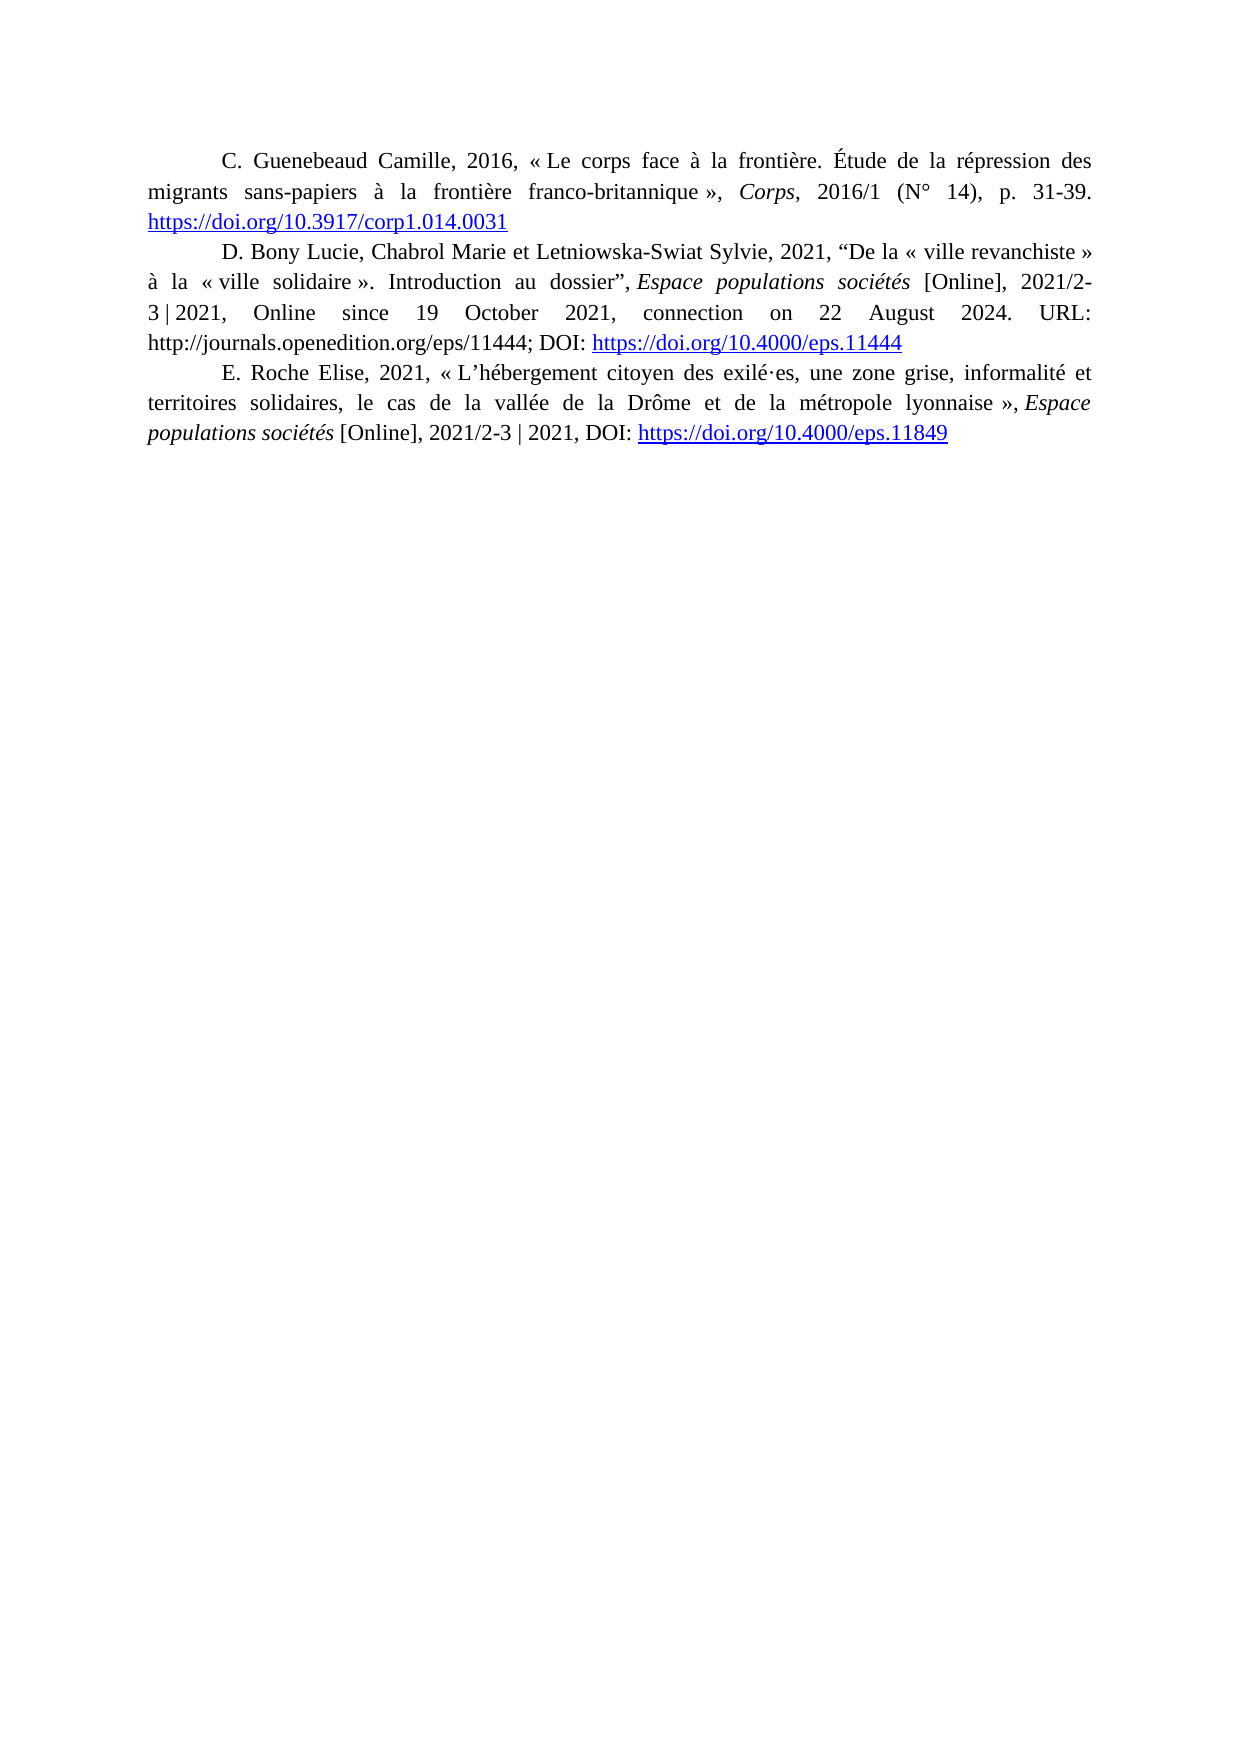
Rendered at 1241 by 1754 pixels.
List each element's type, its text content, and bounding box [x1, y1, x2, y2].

text E. Roche Elise, 2021, « L’hébergement citoyen des exilé·es, une zone grise, informalité et territoires solidaires, le cas de la vallée de la Drôme et de la métropole lyonnaise », Espace populations sociétés [Online], 2021/2-3 | 2021, DOI: https://doi.org/10.4000/eps.11849 [148, 359, 1093, 446]
text D. Bony Lucie, Chabrol Marie et Letniowska-Swiat Sylvie, 2021, “De la « ville revanchiste » à la « ville solidaire ». Introduction au dossier”, Espace populations sociétés [Online], 2021/2-3 | 2021, Online since 19 October 2021, connection on 22 August 2024. URL: http://journals.openedition.org/eps/11444; DOI: https://doi.org/10.4000/eps.11444 [148, 238, 1093, 355]
text C. Guenebeaud Camille, 2016, « Le corps face à la frontière. Étude de la répression des migrants sans-papiers à la frontière franco-britannique », Corps, 2016/1 (N° 14), p. 31-39. https://doi.org/10.3917/corp1.014.0031 [148, 148, 1093, 234]
